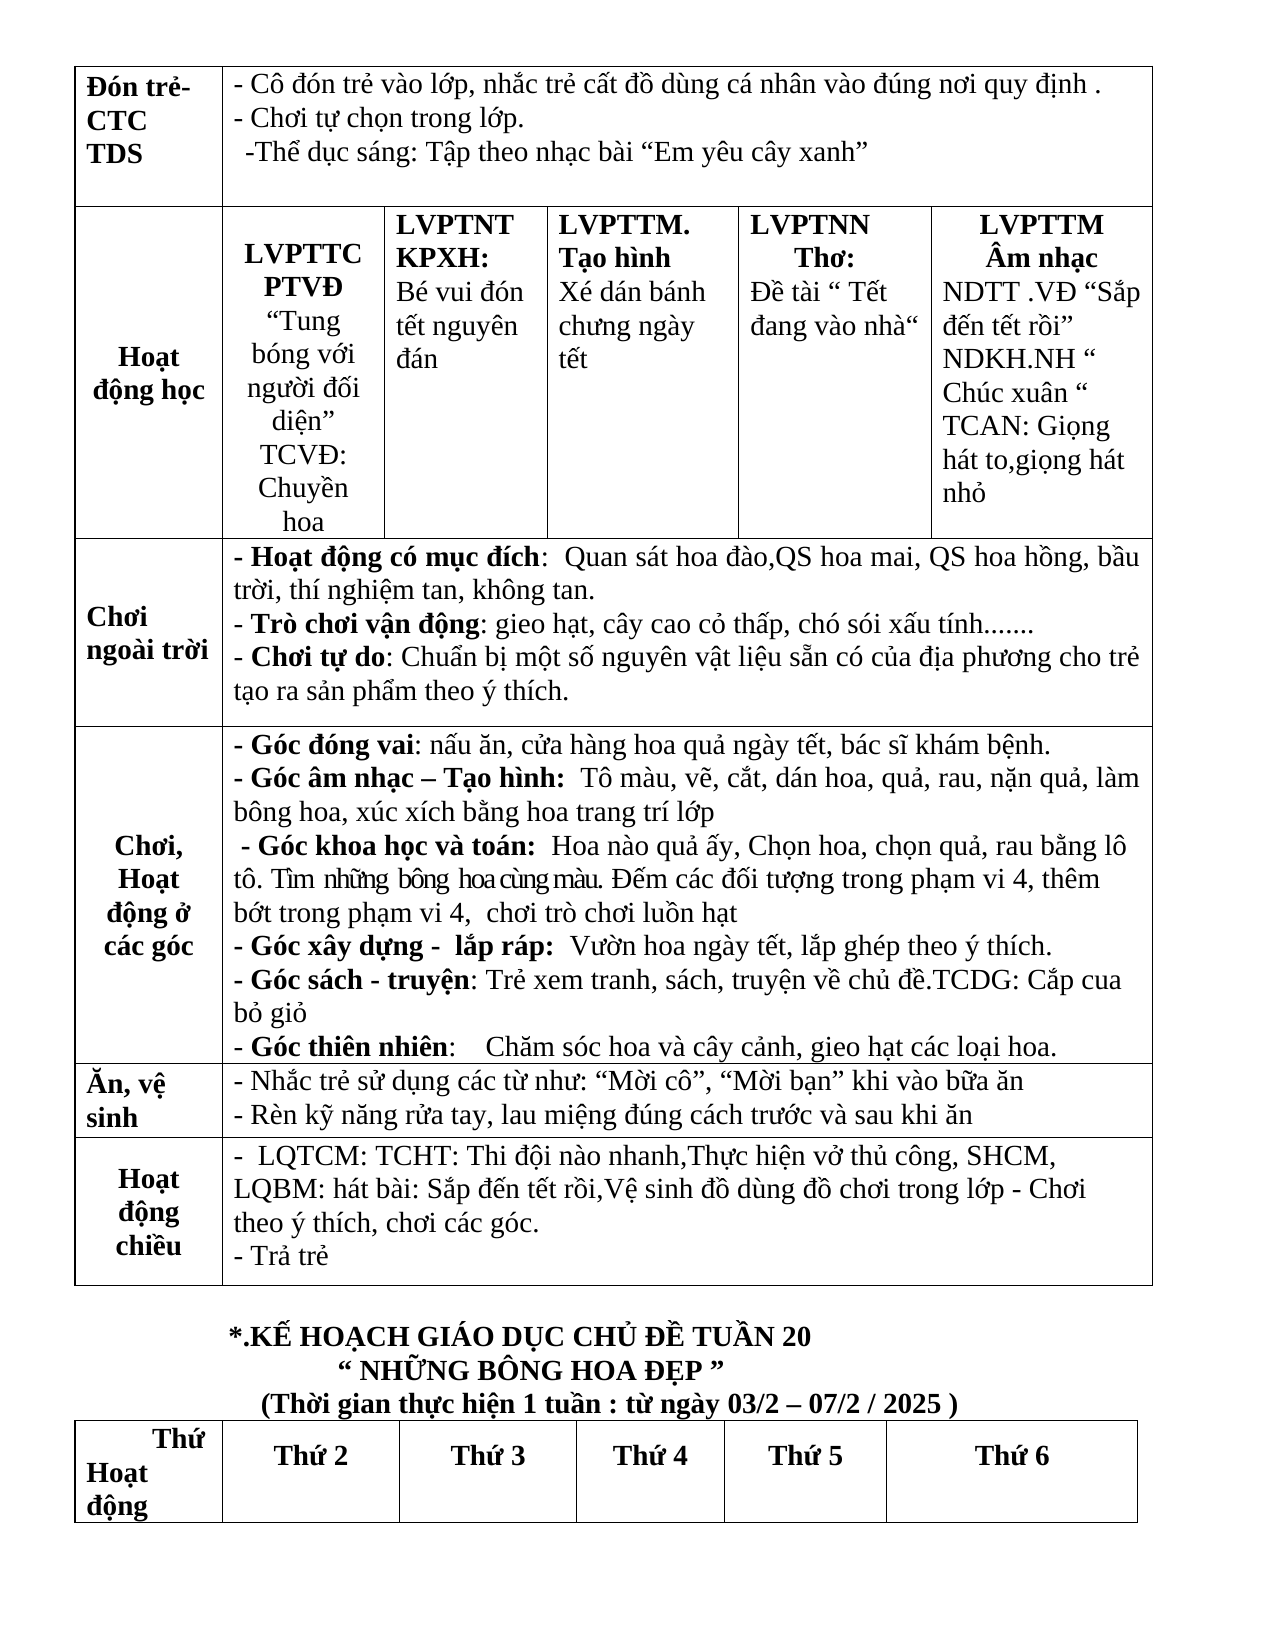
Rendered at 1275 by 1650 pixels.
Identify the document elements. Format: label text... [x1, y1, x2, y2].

table_header Thứ 5 [725, 1421, 886, 1522]
table_cell Chơi ngoài trời [76, 539, 222, 726]
table_cell LVPTTM Âm nhạc NDTT .VĐ “Sắp đến tết rồi” NDKH.NH “ Chúc xuân “ TCAN: Giọng hát to,giọng hát nhỏ [932, 207, 1152, 538]
text (Thời gian thực hiện 1 tuần : từ ngày 03/2 – 07/2 / 2025 ) [75, 1387, 1144, 1420]
table_cell LVPTNN Thơ: Đề tài “ Tết đang vào nhà“ [739, 207, 931, 538]
table_cell Chơi, Hoạt động ở các góc [76, 727, 222, 1062]
table_header Thứ 4 [577, 1421, 724, 1522]
text *.KẾ HOẠCH GIÁO DỤC CHỦ ĐỀ TUẦN 20 [75, 1319, 1144, 1353]
table_cell LVPTTM. Tạo hình Xé dán bánh chưng ngày tết [548, 207, 738, 538]
table_cell - Góc đóng vai: nấu ăn, cửa hàng hoa quả ngày tết, bác sĩ khám bệnh. - Góc âm nhạc – Tạo hình: Tô màu, vẽ, cắt, dán hoa, quả, rau, nặn quả, làm bông hoa, xúc xích bằng hoa trang trí lớp - Góc khoa học và toán: Hoa nào quả ấy, Chọn hoa, chọn quả, rau bằng lô tô. Tìm những bông hoa cùng màu. Đếm các đối tượng trong phạm vi 4, thêm bớt trong phạm vi 4, chơi trò chơi luồn hạt - Góc xây dựng - lắp ráp: Vườn hoa ngày tết, lắp ghép theo ý thích. - Góc sách - truyện: Trẻ xem tranh, sách, truyện về chủ đề.TCDG: Cắp cua bỏ giỏ - Góc thiên nhiên: Chăm sóc hoa và cây cảnh, gieo hạt các loại hoa. [223, 727, 1152, 1062]
table_cell LVPTNT KPXH: Bé vui đón tết nguyên đán [385, 207, 547, 538]
table_header Thứ 3 [400, 1421, 576, 1522]
table_cell Đón trẻ- CTC TDS [76, 67, 222, 206]
table_header Thứ 2 [223, 1421, 399, 1522]
table_cell - Nhắc trẻ sử dụng các từ như: “Mời cô”, “Mời bạn” khi vào bữa ăn - Rèn kỹ năng rửa tay, lau miệng đúng cách trước và sau khi ăn [223, 1064, 1152, 1137]
table_cell LVPTTC PTVĐ “Tung bóng với người đối diện” TCVĐ: Chuyền hoa [223, 207, 384, 538]
table_cell - Cô đón trẻ vào lớp, nhắc trẻ cất đồ dùng cá nhân vào đúng nơi quy định . - Chơi tự chọn trong lớp. -Thể dục sáng: Tập theo nhạc bài “Em yêu cây xanh” [223, 67, 1152, 206]
table_cell - Hoạt động có mục đích: Quan sát hoa đào,QS hoa mai, QS hoa hồng, bầu trời, thí nghiệm tan, không tan. - Trò chơi vận động: gieo hạt, cây cao cỏ thấp, chó sói xấu tính....... - Chơi tự do: Chuẩn bị một số nguyên vật liệu sẵn có của địa phương cho trẻ tạo ra sản phẩm theo ý thích. [223, 539, 1152, 726]
table_cell Ăn, vệ sinh [76, 1064, 222, 1137]
table_header Thứ 6 [887, 1421, 1137, 1522]
table_header Thứ Hoạt động [76, 1421, 222, 1522]
table_cell - LQTCM: TCHT: Thi đội nào nhanh,Thực hiện vở thủ công, SHCM, LQBM: hát bài: Sắp đến tết rồi,Vệ sinh đồ dùng đồ chơi trong lớp - Chơi theo ý thích, chơi các góc. - Trả trẻ [223, 1138, 1152, 1285]
text “ NHỮNG BÔNG HOA ĐẸP ” [75, 1353, 1144, 1387]
table_cell Hoạt động chiều [76, 1138, 222, 1285]
table_cell Hoạt động học [76, 207, 222, 538]
